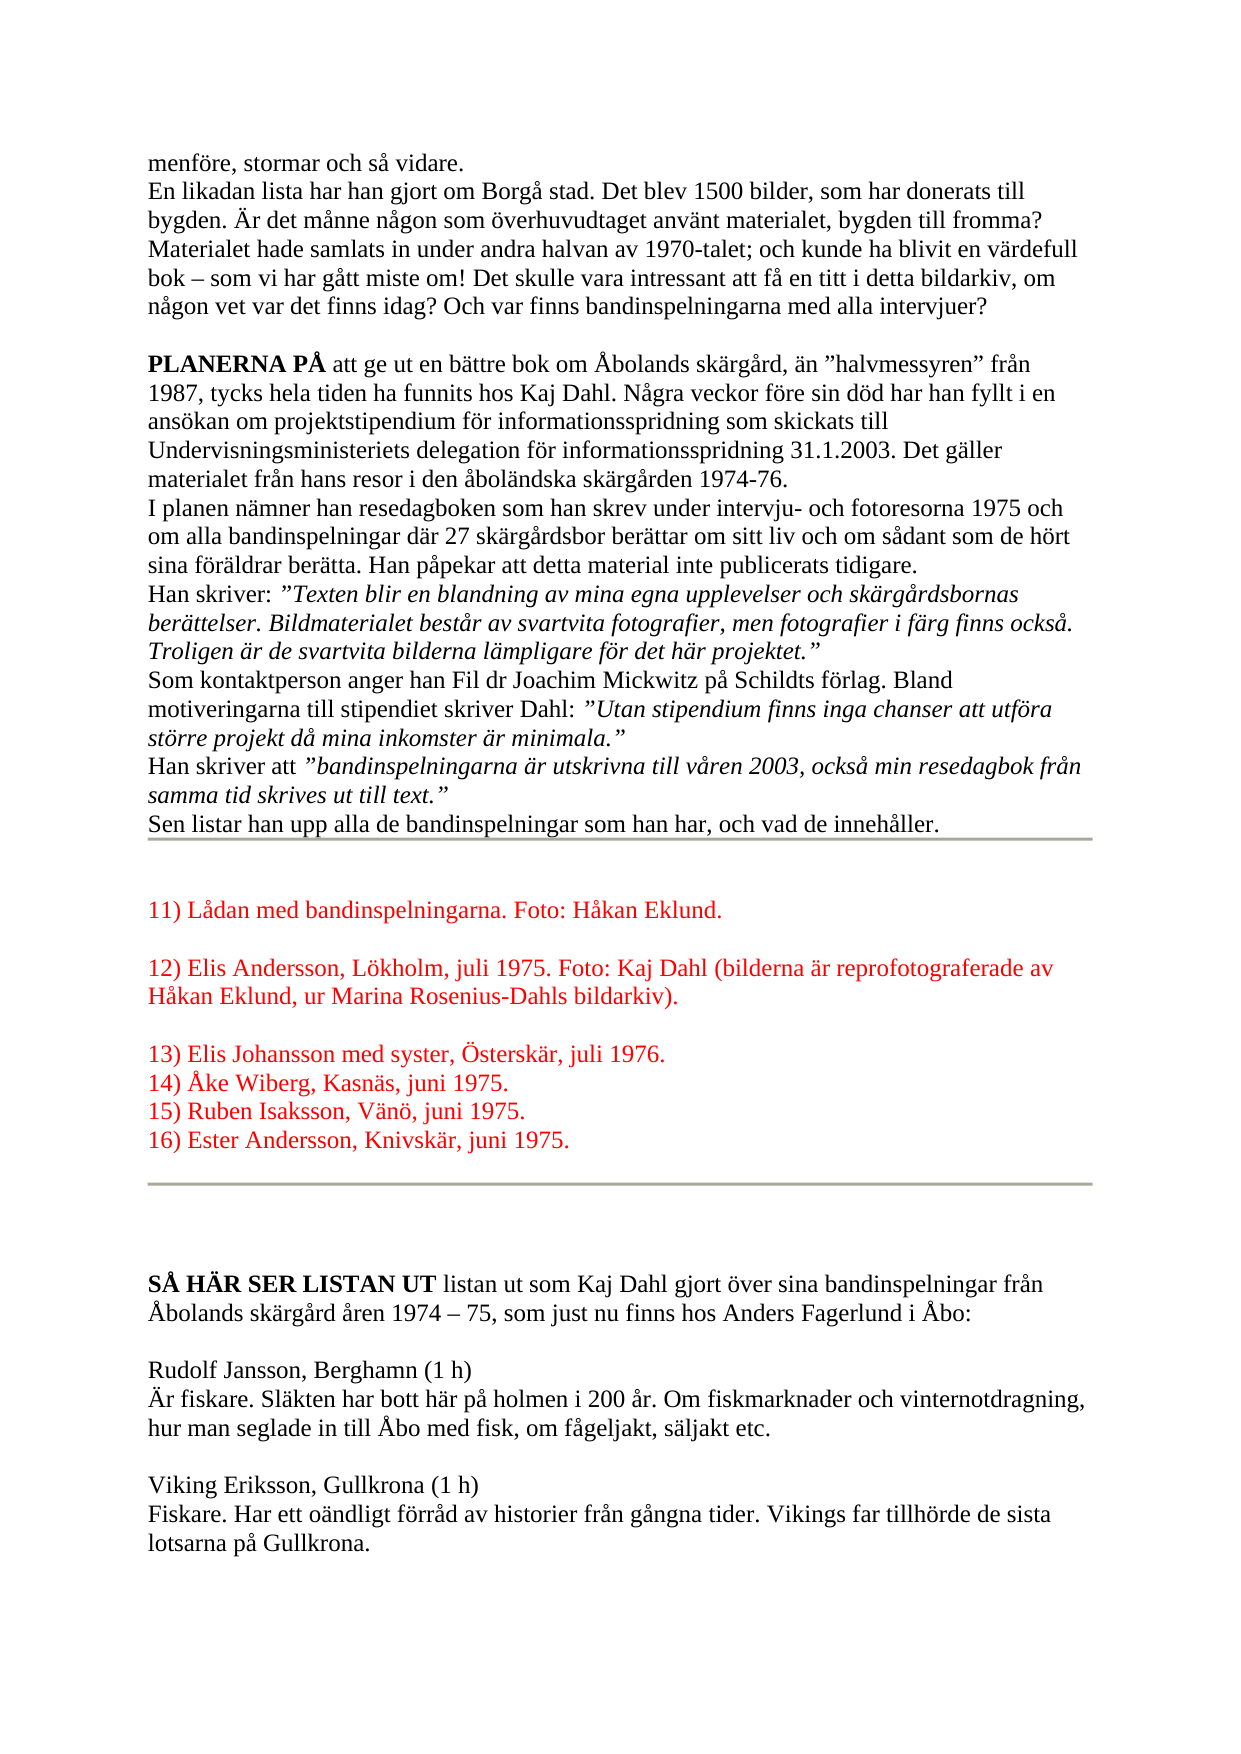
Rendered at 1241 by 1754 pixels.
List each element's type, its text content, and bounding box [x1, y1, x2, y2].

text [148, 148, 1093, 493]
text I planen nämner han resedagboken som han skrev under intervju- och fotoresorna 1975 och om alla bandinspelningar där 27 skärgårdsbor berättar om sitt liv och om sådant som de hört sina föräldrar berätta. Han påpekar att detta material inte publicerats tidigare. Han skriver: ”Texten blir en blandning av mina egna upplevelser och skärgårdsbornas berättelser. Bildmaterialet består av svartvita fotografier, men fotografier i färg finns också. Troligen är de svartvita bilderna lämpligare för det här projektet.” Som kontaktperson anger han Fil dr Joachim Mickwitz på Schildts förlag. Bland motiveringarna till stipendiet skriver Dahl: ”Utan stipendium finns inga chanser att utföra större projekt då mina inkomster är minimala.” Han skriver att ”bandinspelningarna är utskrivna till våren 2003, också min resedagbok från samma tid skrives ut till text.” Sen listar han upp alla de bandinspelningar som han har, och vad de innehåller. 11) Lådan med bandinspelningarna. Foto: Håkan Eklund. 12) Elis Andersson, Lökholm, juli 1975. Foto: Kaj Dahl (bilderna är reprofotograferade av Håkan Eklund, ur Marina Rosenius-Dahls bildarkiv). [148, 841, 1093, 1010]
text 15) Ruben Isaksson, Vänö, juni 1975. 16) Ester Andersson, Knivskär, juni 1975. [148, 1096, 1093, 1182]
text 13) Elis Johansson med syster, Österskär, juli 1976. 14) Åke Wiberg, Kasnäs, juni 1975. [148, 1010, 1093, 1096]
text I planen nämner han resedagboken som han skrev under intervju- och fotoresorna 1975 och om alla bandinspelningar där 27 skärgårdsbor berättar om sitt liv och om sådant som de hört sina föräldrar berätta. Han påpekar att detta material inte publicerats tidigare. Han skriver: ”Texten blir en blandning av mina egna upplevelser och skärgårdsbornas berättelser. Bildmaterialet består av svartvita fotografier, men fotografier i färg finns också. Troligen är de svartvita bilderna lämpligare för det här projektet.” Som kontaktperson anger han Fil dr Joachim Mickwitz på Schildts förlag. Bland motiveringarna till stipendiet skriver Dahl: ”Utan stipendium finns inga chanser att utföra större projekt då mina inkomster är minimala.” Han skriver att ”bandinspelningarna är utskrivna till våren 2003, också min resedagbok från samma tid skrives ut till text.” Sen listar han upp alla de bandinspelningar som han har, och vad de innehåller. 11) Lådan med bandinspelningarna. Foto: Håkan Eklund. 12) Elis Andersson, Lökholm, juli 1975. Foto: Kaj Dahl (bilderna är reprofotograferade av Håkan Eklund, ur Marina Rosenius-Dahls bildarkiv). [148, 493, 1093, 837]
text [148, 1211, 1093, 1585]
